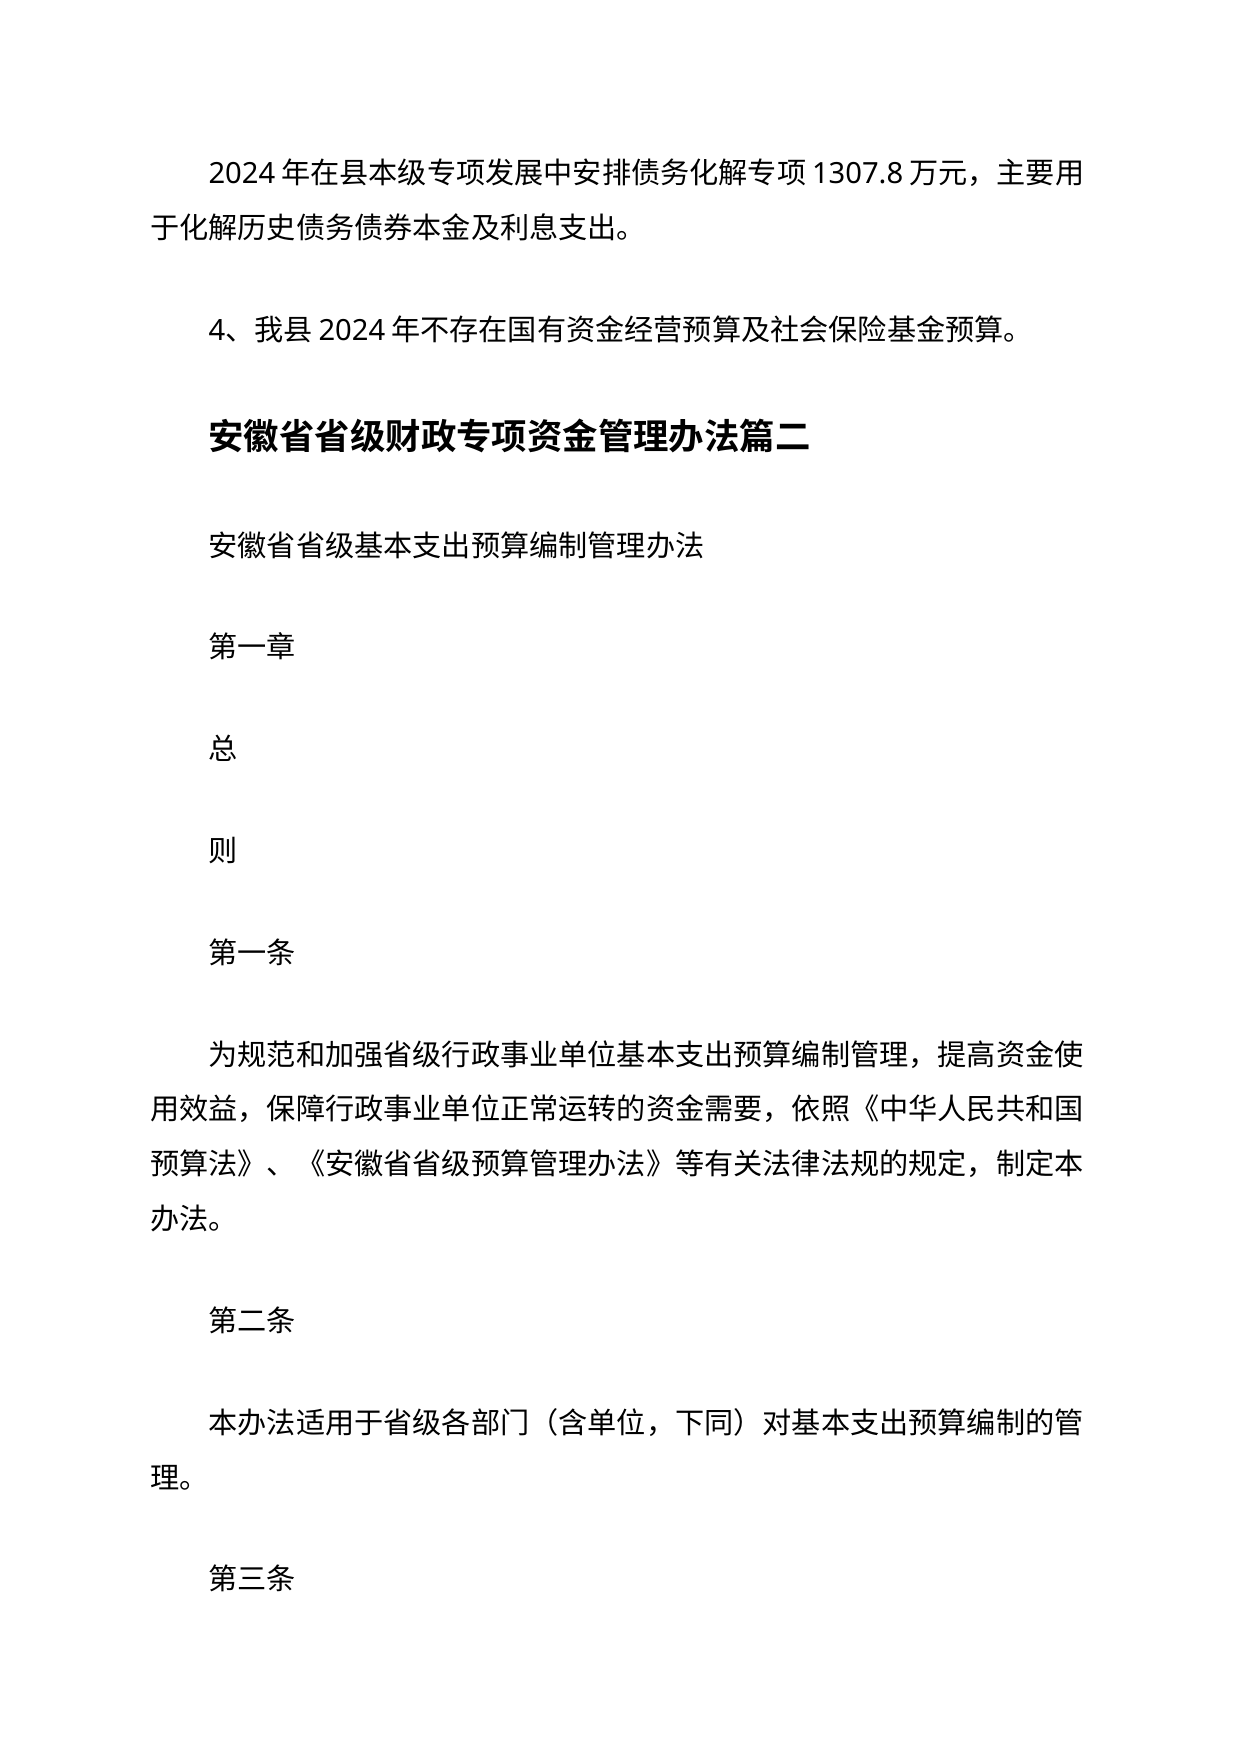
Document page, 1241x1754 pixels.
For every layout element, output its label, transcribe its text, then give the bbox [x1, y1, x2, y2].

text 第一条 [150, 929, 1090, 972]
text 第三条 [150, 1556, 1090, 1598]
text 安徽省省级财政专项资金管理办法篇二 [150, 409, 1090, 460]
text 安徽省省级基本支出预算编制管理办法 [150, 522, 1090, 564]
text 总 [150, 726, 1090, 768]
text 为规范和加强省级行政事业单位基本支出预算编制管理，提高资金使用效益，保障行政事业单位正常运转的资金需要，依照《中华人民共和国预算法》、《安徽省省级预算管理办法》等有关法律法规的规定，制定本办法。 [150, 1031, 1090, 1238]
text 第二条 [150, 1297, 1090, 1340]
text 4、我县2024年不存在国有资金经营预算及社会保险基金预算。 [150, 307, 1090, 349]
text 2024年在县本级专项发展中安排债务化解专项1307.8万元，主要用于化解历史债务债券本金及利息支出。 [150, 150, 1090, 247]
text 本办法适用于省级各部门（含单位，下同）对基本支出预算编制的管理。 [150, 1399, 1090, 1496]
text 第一章 [150, 624, 1090, 666]
text 则 [150, 827, 1090, 870]
